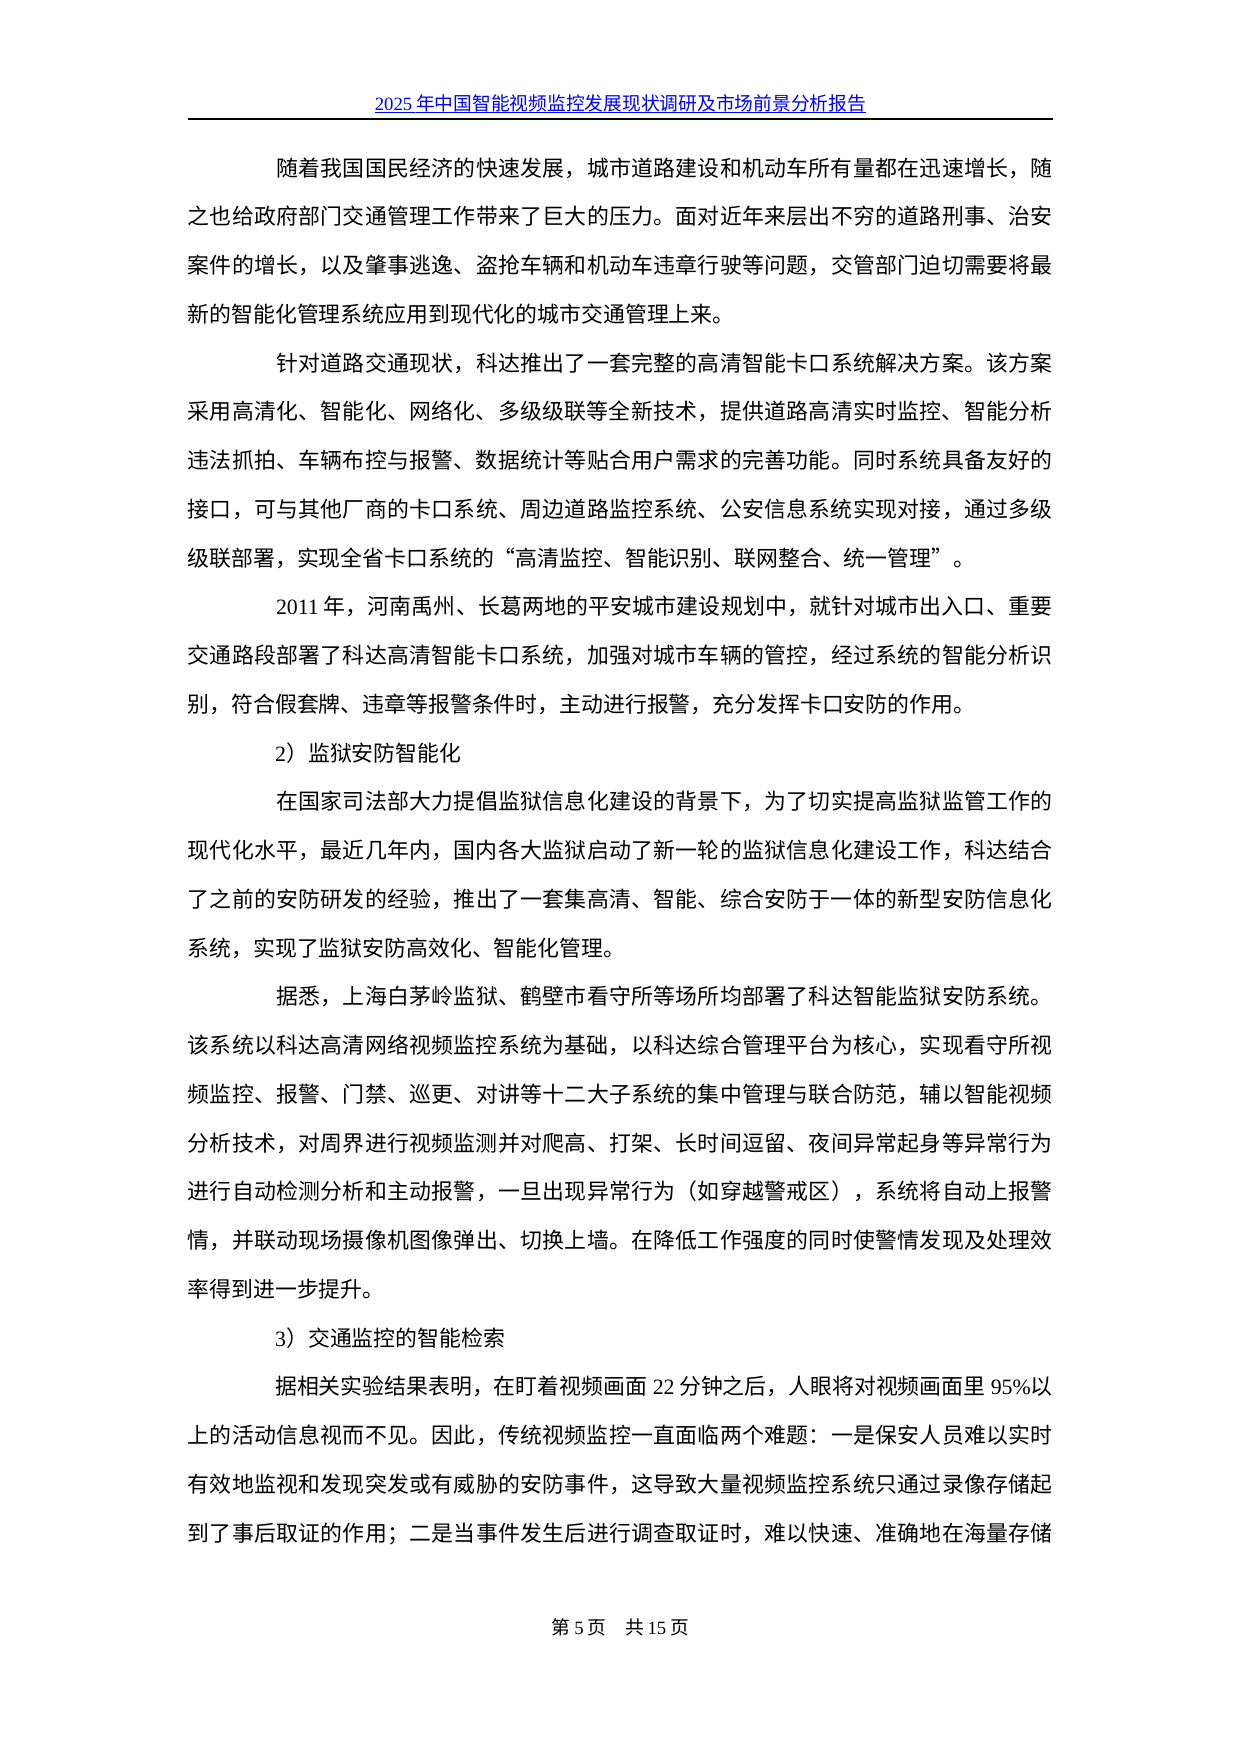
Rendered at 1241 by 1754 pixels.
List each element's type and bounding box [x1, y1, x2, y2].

text [187, 150, 1053, 1548]
